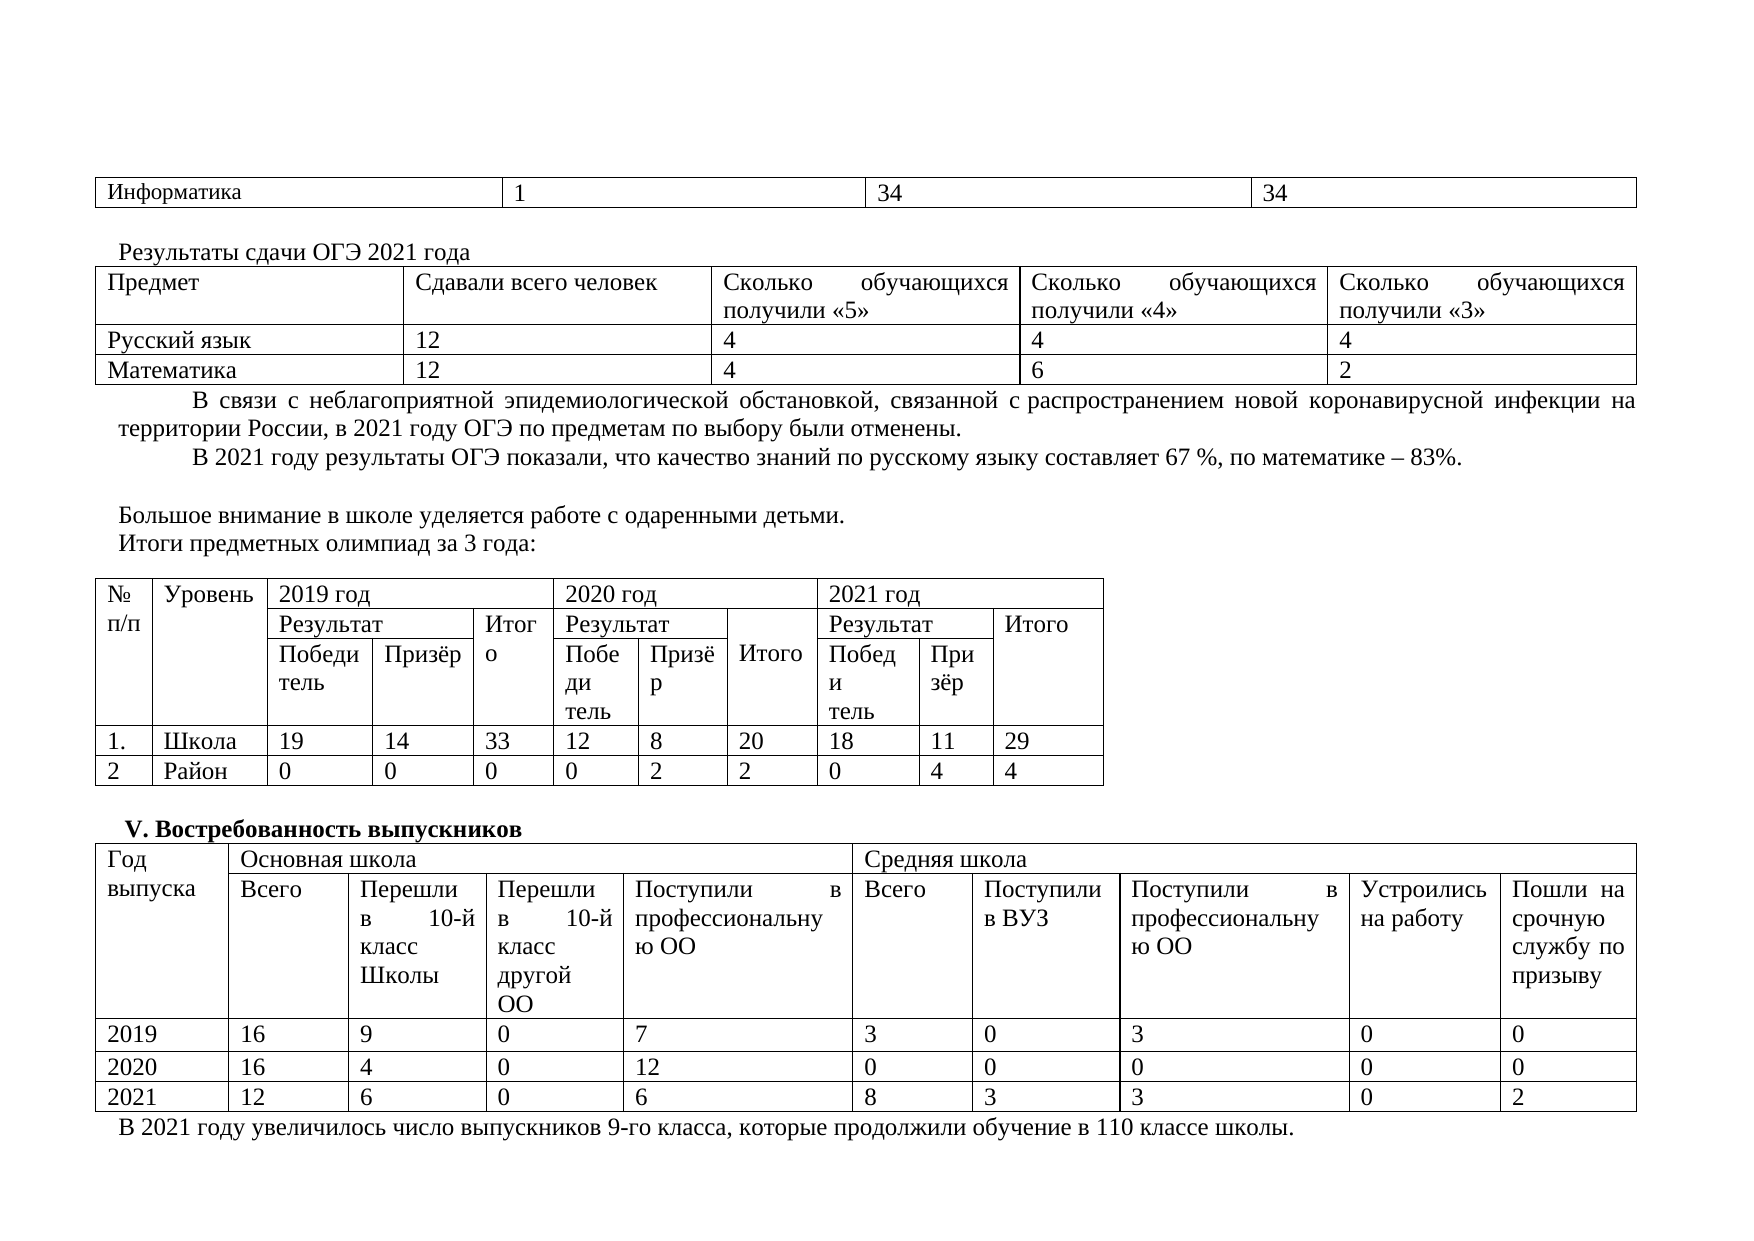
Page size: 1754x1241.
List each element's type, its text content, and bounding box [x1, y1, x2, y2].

table_cell Итого [728, 609, 817, 725]
table_cell 6 [349, 1082, 486, 1111]
table_header Основная школа [229, 844, 852, 873]
table_cell 4 [920, 756, 993, 784]
table_cell 12 [404, 355, 711, 384]
text Большое внимание в школе уделяется работе с одаренными детьми. [118, 500, 1636, 528]
table_cell 8 [639, 726, 727, 755]
table_cell 9 [349, 1019, 486, 1051]
table_cell 4 [712, 355, 1019, 384]
table_cell 12 [624, 1052, 852, 1081]
table_cell Математика [96, 355, 403, 384]
table_cell 1. [96, 726, 152, 755]
table_header Сдавали всего человек [404, 267, 711, 324]
table_cell 0 [1121, 1052, 1349, 1081]
table_header Сколько обучающихся получили «5» [712, 267, 1019, 324]
table_cell Итого [474, 609, 553, 725]
text В 2021 году результаты ОГЭ показали, что качество знаний по русскому языку составляет 67 %, по математике – 83%. [118, 442, 1636, 471]
table_cell 0 [487, 1019, 623, 1051]
table_cell 0 [853, 1052, 972, 1081]
table_cell 4 [994, 756, 1103, 784]
table_cell 7 [624, 1019, 852, 1051]
table_cell 0 [1350, 1019, 1500, 1051]
table_header Средняя школа [853, 844, 1636, 873]
table_cell Поступили в ВУЗ [973, 874, 1119, 1018]
table_cell Призёр [639, 639, 727, 725]
table_header № п/п [96, 579, 152, 725]
table_cell Итого [994, 609, 1103, 725]
table_cell Призёр [373, 639, 473, 725]
table_header Год выпуска [96, 844, 228, 1018]
table_cell 12 [554, 726, 638, 755]
table_cell Результат [818, 609, 993, 638]
table_cell Всего [229, 874, 348, 1018]
table_cell 2021 [96, 1082, 228, 1111]
table_cell Перешли в 10-й класс Школы [349, 874, 486, 1018]
table_cell 12 [229, 1082, 348, 1111]
table_cell 34 [866, 178, 1251, 207]
table_cell 0 [1350, 1052, 1500, 1081]
table_cell 0 [1350, 1082, 1500, 1111]
text Результаты сдачи ОГЭ 2021 года [118, 237, 1636, 266]
table_cell 2 [96, 756, 152, 784]
table_header 2021 год [818, 579, 1103, 608]
table_cell 33 [474, 726, 553, 755]
table_header Предмет [96, 267, 403, 324]
table_cell Устроились на работу [1350, 874, 1500, 1018]
text V. Востребованность выпускников [118, 814, 1636, 843]
table_cell Поступили в профессиональную ОО [624, 874, 852, 1018]
text Итоги предметных олимпиад за 3 года: [118, 528, 1636, 557]
text В 2021 году увеличилось число выпускников 9-го класса, которые продолжили обучение в 110 классе школы. [118, 1112, 1636, 1141]
table_cell Победи тель [268, 639, 372, 725]
table_cell 34 [1252, 178, 1636, 207]
table_cell 6 [624, 1082, 852, 1111]
table_cell 0 [487, 1052, 623, 1081]
table_cell Призёр [920, 639, 993, 725]
table_cell Русский язык [96, 325, 403, 354]
table_cell Поступили в профессиональную ОО [1121, 874, 1349, 1018]
table_header 2020 год [554, 579, 817, 608]
table_cell 0 [554, 756, 638, 784]
table_cell 1 [503, 178, 865, 207]
table_cell Информатика [96, 178, 502, 207]
table_cell 0 [487, 1082, 623, 1111]
table_cell 14 [373, 726, 473, 755]
table_cell 20 [728, 726, 817, 755]
table_cell Победи тель [554, 639, 638, 725]
table_cell 6 [1021, 355, 1327, 384]
table_cell 3 [1121, 1082, 1349, 1111]
table_cell 0 [474, 756, 553, 784]
table_cell 2020 [96, 1052, 228, 1081]
table_header Уровень [153, 579, 267, 725]
table_cell 0 [268, 756, 372, 784]
table_cell 3 [973, 1082, 1119, 1111]
table_cell 4 [1021, 325, 1327, 354]
table_cell 12 [404, 325, 711, 354]
table_cell 16 [229, 1052, 348, 1081]
table_cell Перешли в 10-й класс другой ОО [487, 874, 623, 1018]
table_cell 2 [639, 756, 727, 784]
table_header Сколько обучающихся получили «4» [1021, 267, 1327, 324]
table_cell 2 [1501, 1082, 1636, 1111]
table_cell 0 [818, 756, 919, 784]
table_cell 4 [1328, 325, 1636, 354]
table_cell Школа [153, 726, 267, 755]
table_cell 0 [1501, 1052, 1636, 1081]
table_cell 16 [229, 1019, 348, 1051]
table_cell Всего [853, 874, 972, 1018]
table_header 2019 год [268, 579, 553, 608]
table_cell 29 [994, 726, 1103, 755]
table_cell 18 [818, 726, 919, 755]
table_cell 3 [1121, 1019, 1349, 1051]
table_cell 3 [853, 1019, 972, 1051]
table_cell 2 [1328, 355, 1636, 384]
table_cell 11 [920, 726, 993, 755]
table_cell 4 [712, 325, 1019, 354]
table_header Сколько обучающихся получили «3» [1328, 267, 1636, 324]
table_cell 0 [373, 756, 473, 784]
table_cell 0 [1501, 1019, 1636, 1051]
table_cell Район [153, 756, 267, 784]
table_cell 8 [853, 1082, 972, 1111]
table_cell Результат [268, 609, 473, 638]
table_cell Пошли на срочную службу по призыву [1501, 874, 1636, 1018]
table_cell 2 [728, 756, 817, 784]
table_cell 0 [973, 1019, 1119, 1051]
table_cell 2019 [96, 1019, 228, 1051]
table_cell Результат [554, 609, 727, 638]
table_cell 19 [268, 726, 372, 755]
table_cell Победи тель [818, 639, 919, 725]
text В связи с неблагоприятной эпидемиологической обстановкой, связанной с распространением новой коронавирусной инфекции на территории России, в 2021 году ОГЭ по предметам по выбору были отменены. [118, 385, 1636, 442]
table_cell 0 [973, 1052, 1119, 1081]
table_cell 4 [349, 1052, 486, 1081]
